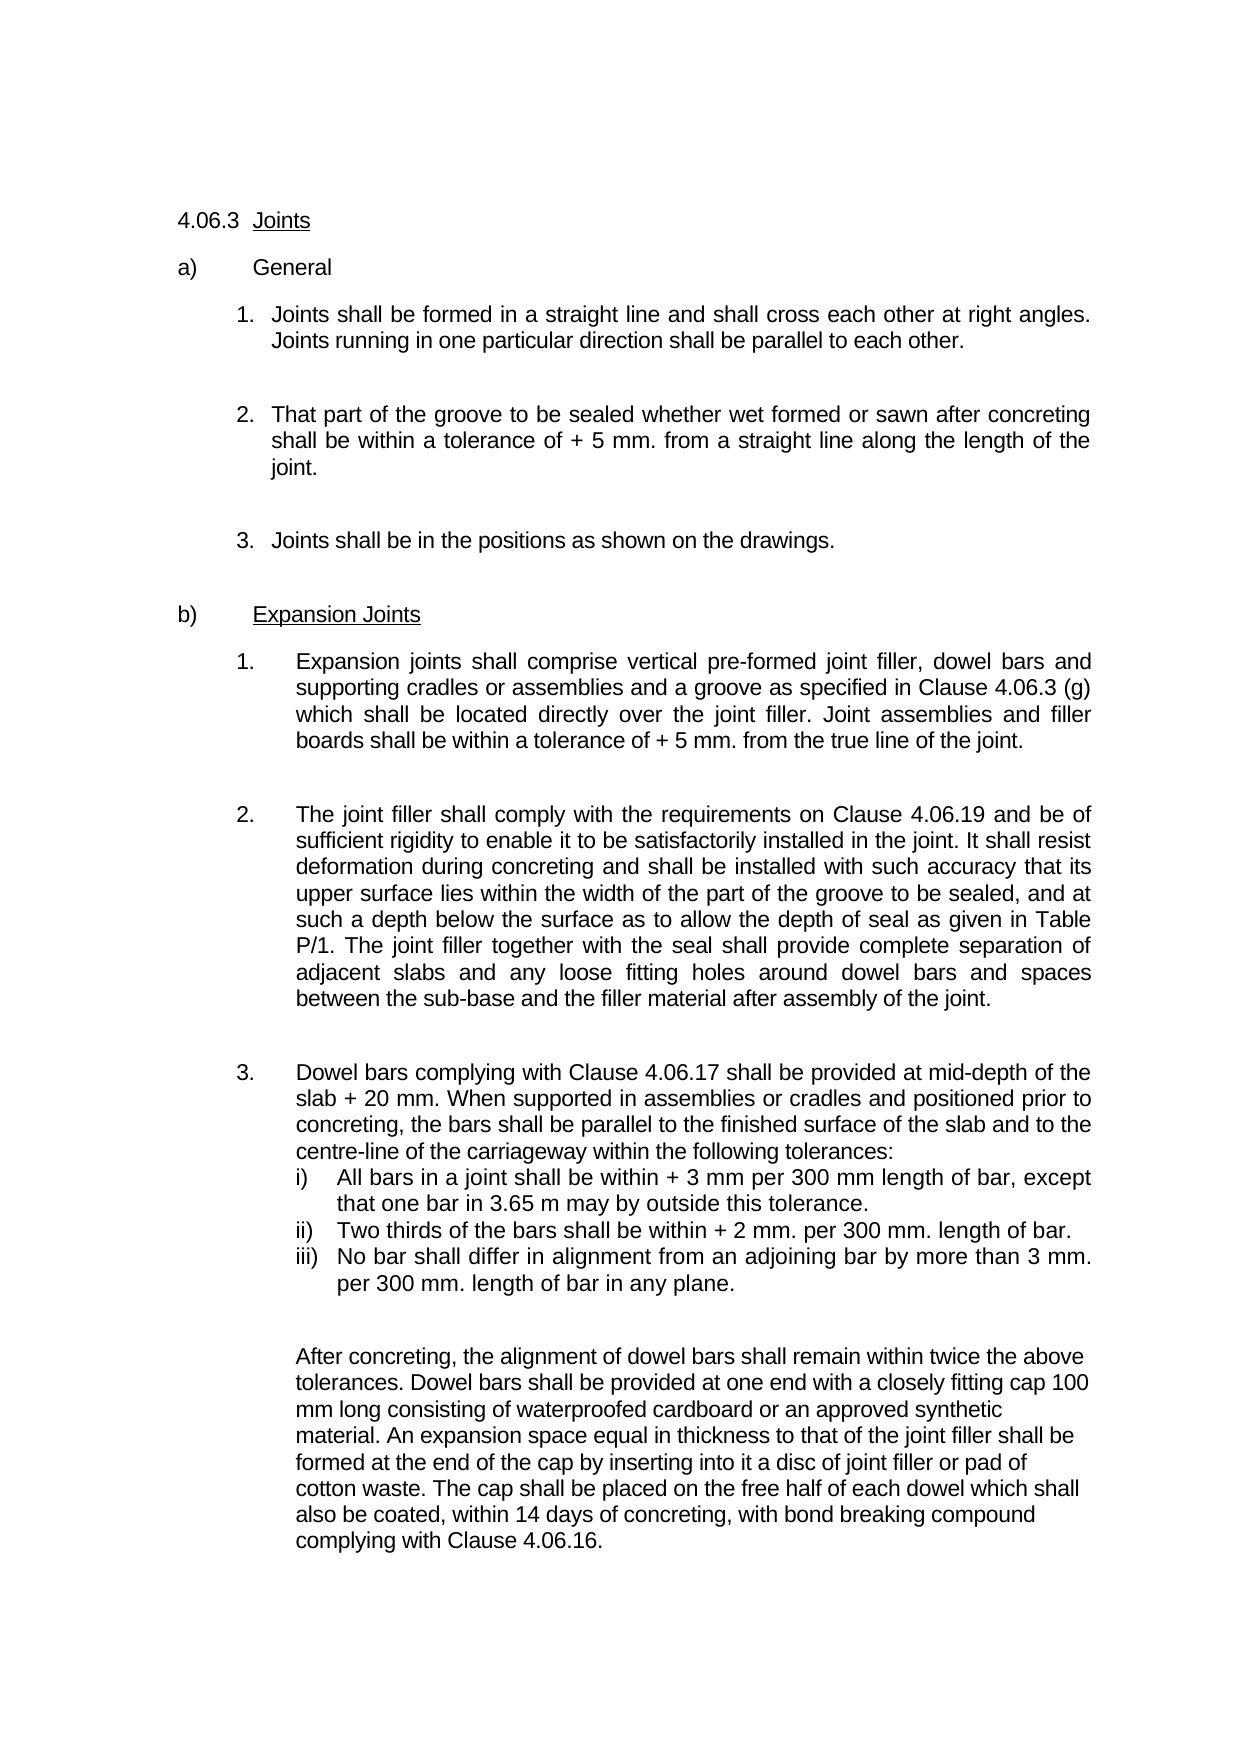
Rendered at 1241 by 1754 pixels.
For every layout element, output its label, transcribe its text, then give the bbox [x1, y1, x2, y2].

list Joints shall be formed in a straight line and shall cross each other at right angles. Joints running in one particular direction shall be parallel to each other. [236, 301, 1092, 354]
list No bar shall differ in alignment from an adjoining bar by more than 3 mm. per 300 mm. length of bar in any plane. [295, 1243, 1092, 1296]
text a) General [177, 254, 1092, 280]
list That part of the groove to be sealed whether wet formed or sawn after concreting shall be within a tolerance of + 5 mm. from a straight line along the length of the joint. [236, 401, 1092, 480]
list The joint filler shall comply with the requirements on Clause 4.06.19 and be of sufficient rigidity to enable it to be satisfactorily installed in the joint. It shall resist deformation during concreting and shall be installed with such accuracy that its upper surface lies within the width of the part of the groove to be sealed, and at such a depth below the surface as to allow the depth of seal as given in Table P/1. The joint filler together with the seal shall provide complete separation of adjacent slabs and any loose fitting holes around dowel bars and spaces between the sub-base and the filler material after assembly of the joint. [236, 801, 1092, 1011]
text 4.06.3 Joints [177, 207, 1092, 233]
list Dowel bars complying with Clause 4.06.17 shall be provided at mid-depth of the slab + 20 mm. When supported in assemblies or cradles and positioned prior to concreting, the bars shall be parallel to the finished surface of the slab and to the centre-line of the carriageway within the following tolerances: [236, 1059, 1092, 1164]
text b) Expansion Joints [177, 601, 1092, 627]
list Two thirds of the bars shall be within + 2 mm. per 300 mm. length of bar. [295, 1217, 1092, 1243]
list Expansion joints shall comprise vertical pre-formed joint filler, dowel bars and supporting cradles or assemblies and a groove as specified in Clause 4.06.3 (g) which shall be located directly over the joint filler. Joint assemblies and filler boards shall be within a tolerance of + 5 mm. from the true line of the joint. [236, 648, 1092, 753]
list All bars in a joint shall be within + 3 mm per 300 mm length of bar, except that one bar in 3.65 m may by outside this tolerance. [295, 1164, 1092, 1217]
list Joints shall be in the positions as shown on the drawings. [236, 527, 1092, 554]
text After concreting, the alignment of dowel bars shall remain within twice the above tolerances. Dowel bars shall be provided at one end with a closely fitting cap 100 mm long consisting of waterproofed cardboard or an approved synthetic material. An expansion space equal in thickness to that of the joint filler shall be formed at the end of the cap by inserting into it a disc of joint filler or pad of cotton waste. The cap shall be placed on the free half of each dowel which shall also be coated, within 14 days of concreting, with bond breaking compound complying with Clause 4.06.16. [295, 1343, 1092, 1554]
